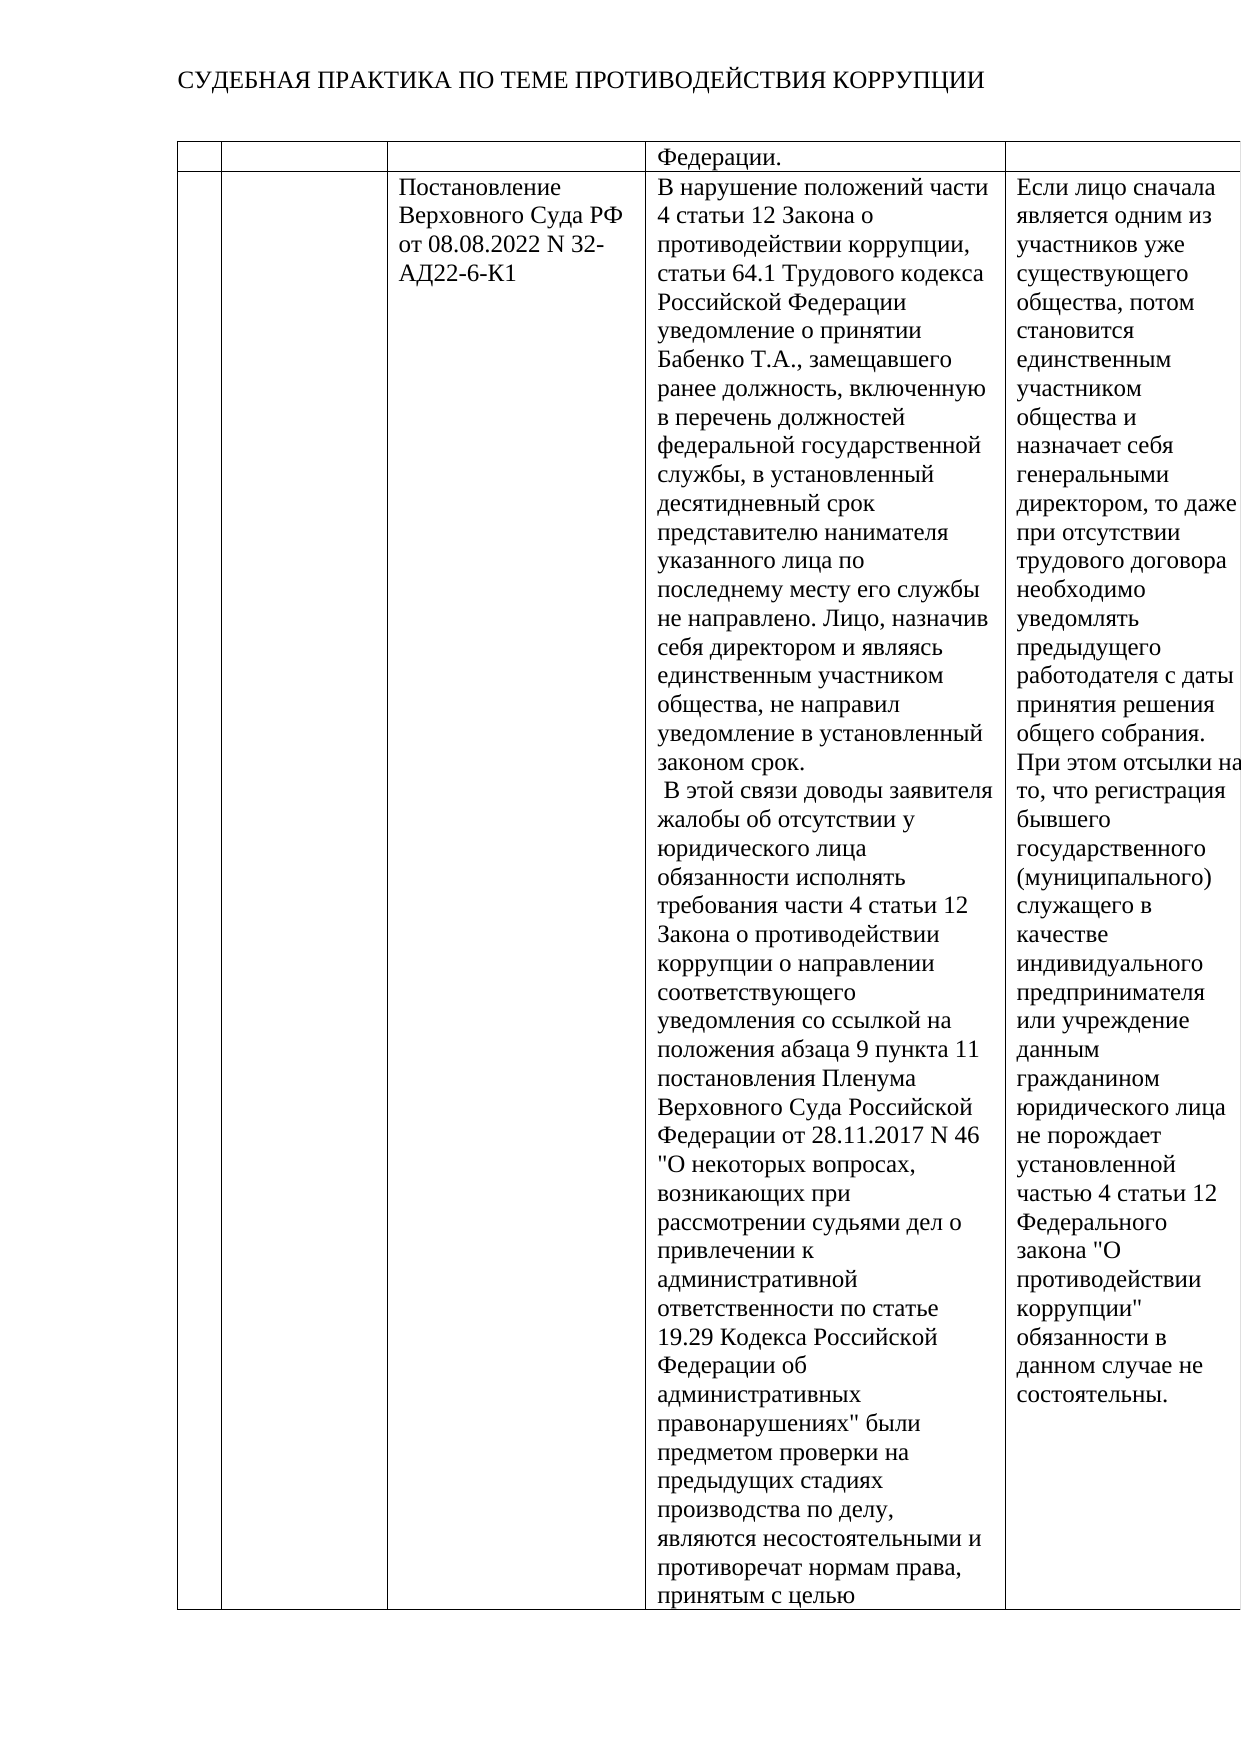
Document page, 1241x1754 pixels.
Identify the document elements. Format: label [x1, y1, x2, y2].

table_cell [388, 142, 645, 171]
table_cell [1006, 172, 1240, 1609]
table_cell [178, 172, 221, 1609]
table_cell [222, 142, 387, 171]
table_cell [646, 172, 1005, 1609]
table_cell [388, 172, 645, 1609]
table_cell [1006, 142, 1240, 171]
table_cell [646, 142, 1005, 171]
table_cell [178, 142, 221, 171]
table_cell [222, 172, 387, 1609]
